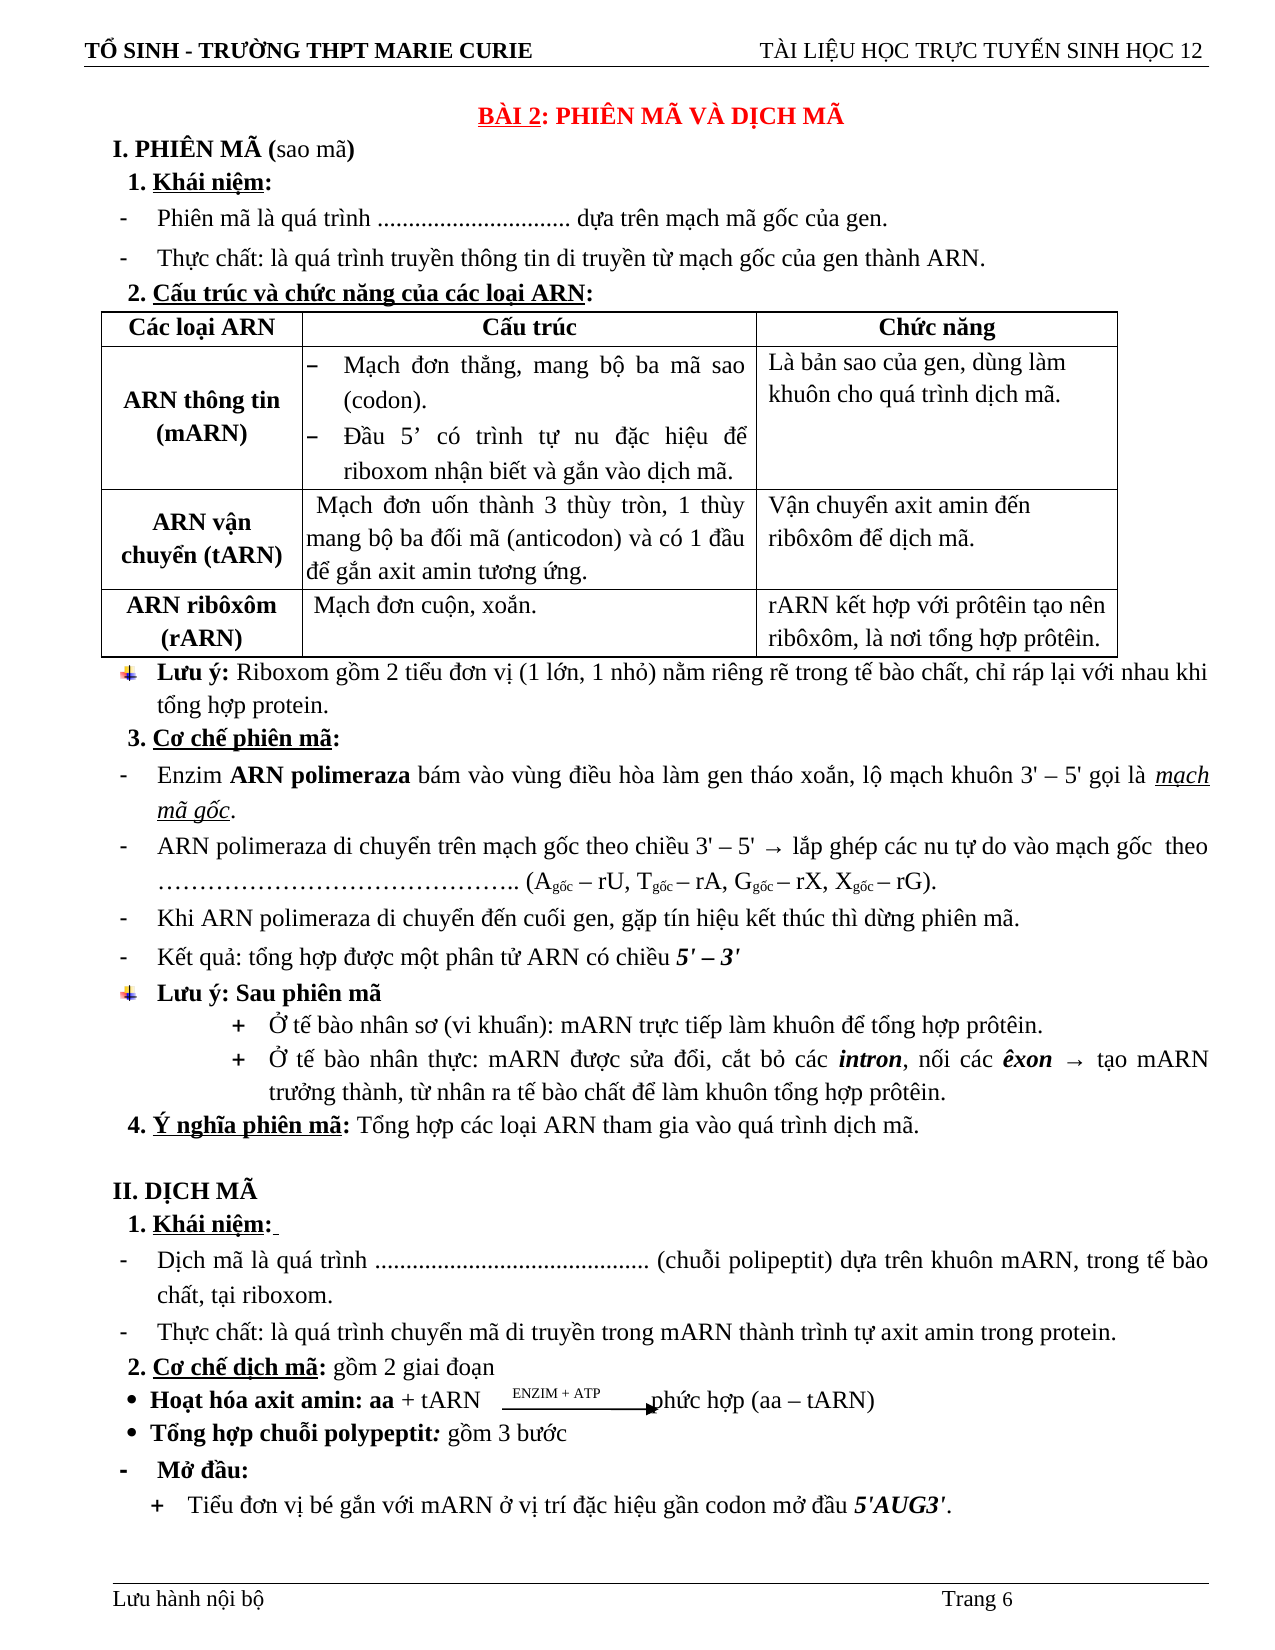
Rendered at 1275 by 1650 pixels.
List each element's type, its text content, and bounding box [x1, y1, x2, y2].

table_header Chức năng [757, 313, 1117, 346]
text I. PHIÊN MÃ (sao mã) [112, 134, 1209, 163]
list Lưu ý: Sau phiên mã [119, 978, 1209, 1006]
table_cell ARN vận chuyển (tARN) [102, 490, 302, 589]
table_cell Mạch đơn uốn thành 3 thùy tròn, 1 thùy mang bộ ba đối mã (anticodon) và có 1 đầu để gắn axit amin tương ứng. [303, 490, 756, 589]
list Thực chất: là quá trình truyền thông tin di truyền từ mạch gốc của gen thành ARN. [119, 239, 1209, 273]
list Enzim ARN polimeraza bám vào vùng điều hòa làm gen tháo xoắn, lộ mạch khuôn 3' – 5' gọi là mạch mã gốc. [119, 757, 1209, 824]
table_header Cấu trúc [303, 313, 756, 346]
table_cell ARN thông tin (mARN) [102, 347, 302, 489]
list ARN polimeraza di chuyển trên mạch gốc theo chiều 3' – 5' → lắp ghép các nu tự do vào mạch gốc theo …………………………………….. (Agốc – rU, Tgốc – rA, Ggốc – rX, Xgốc – rG). [119, 828, 1209, 895]
table_cell ARN ribôxôm (rARN) [102, 590, 302, 656]
text 1. Khái niệm: [112, 1209, 1209, 1237]
list Thực chất: là quá trình chuyển mã di truyền trong mARN thành trình tự axit amin trong protein. [119, 1313, 1209, 1347]
table_cell Mạch đơn thẳng, mang bộ ba mã sao (codon). Đầu 5’ có trình tự nu đặc hiệu để riboxom nhận biết và gắn vào dịch mã. [303, 347, 756, 489]
table_cell Là bản sao của gen, dùng làm khuôn cho quá trình dịch mã. [757, 347, 1117, 489]
list Kết quả: tổng hợp được một phân tử ARN có chiều 5' – 3' [119, 938, 1209, 972]
text 3. Cơ chế phiên mã: [112, 723, 1209, 752]
table_cell Mạch đơn cuộn, xoắn. [303, 590, 756, 656]
picture [120, 984, 137, 1001]
list Tổng hợp chuỗi polypeptit: gồm 3 bước [127, 1418, 1209, 1447]
text BÀI 2: PHIÊN MÃ VÀ DỊCH MÃ [112, 101, 1209, 130]
table_cell Vận chuyển axit amin đến ribôxôm để dịch mã. [757, 490, 1117, 589]
text 2. Cấu trúc và chức năng của các loại ARN: [112, 278, 1209, 307]
list Mở đầu: [119, 1451, 1209, 1485]
table_header Các loại ARN [102, 313, 302, 346]
list Ở tế bào nhân thực: mARN được sửa đổi, cắt bỏ các intron, nối các êxon → tạo mARN trưởng thành, từ nhân ra tế bào chất để làm khuôn tổng hợp prôtêin. [231, 1044, 1209, 1105]
list Dịch mã là quá trình ............................................ (chuỗi polipeptit) dựa trên khuôn mARN, trong tế bào chất, tại riboxom. [119, 1242, 1209, 1309]
list Hoạt hóa axit amin: aa + tARN ENZIM + ATP phức hợp (aa – tARN) [127, 1385, 1209, 1414]
list Ở tế bào nhân sơ (vi khuẩn): mARN trực tiếp làm khuôn để tổng hợp prôtêin. [231, 1011, 1209, 1039]
table_cell rARN kết hợp với prôtêin tạo nên ribôxôm, là nơi tổng hợp prôtêin. [757, 590, 1117, 656]
picture [120, 664, 137, 681]
list Khi ARN polimeraza di chuyển đến cuối gen, gặp tín hiệu kết thúc thì dừng phiên mã. [119, 899, 1209, 933]
list Phiên mã là quá trình ............................... dựa trên mạch mã gốc của gen. [119, 200, 1209, 234]
list Tiểu đơn vị bé gắn với mARN ở vị trí đặc hiệu gần codon mở đầu 5'AUG3'. [150, 1491, 1209, 1519]
text 1. Khái niệm: [112, 167, 1209, 196]
text 4. Ý nghĩa phiên mã: Tổng hợp các loại ARN tham gia vào quá trình dịch mã. [112, 1110, 1209, 1138]
list Lưu ý: Riboxom gồm 2 tiểu đơn vị (1 lớn, 1 nhỏ) nằm riêng rẽ trong tế bào chất, chỉ ráp lại với nhau khi tổng hợp protein. [119, 657, 1209, 719]
text 2. Cơ chế dịch mã: gồm 2 giai đoạn [112, 1352, 1209, 1381]
text II. DỊCH MÃ [112, 1176, 1209, 1204]
